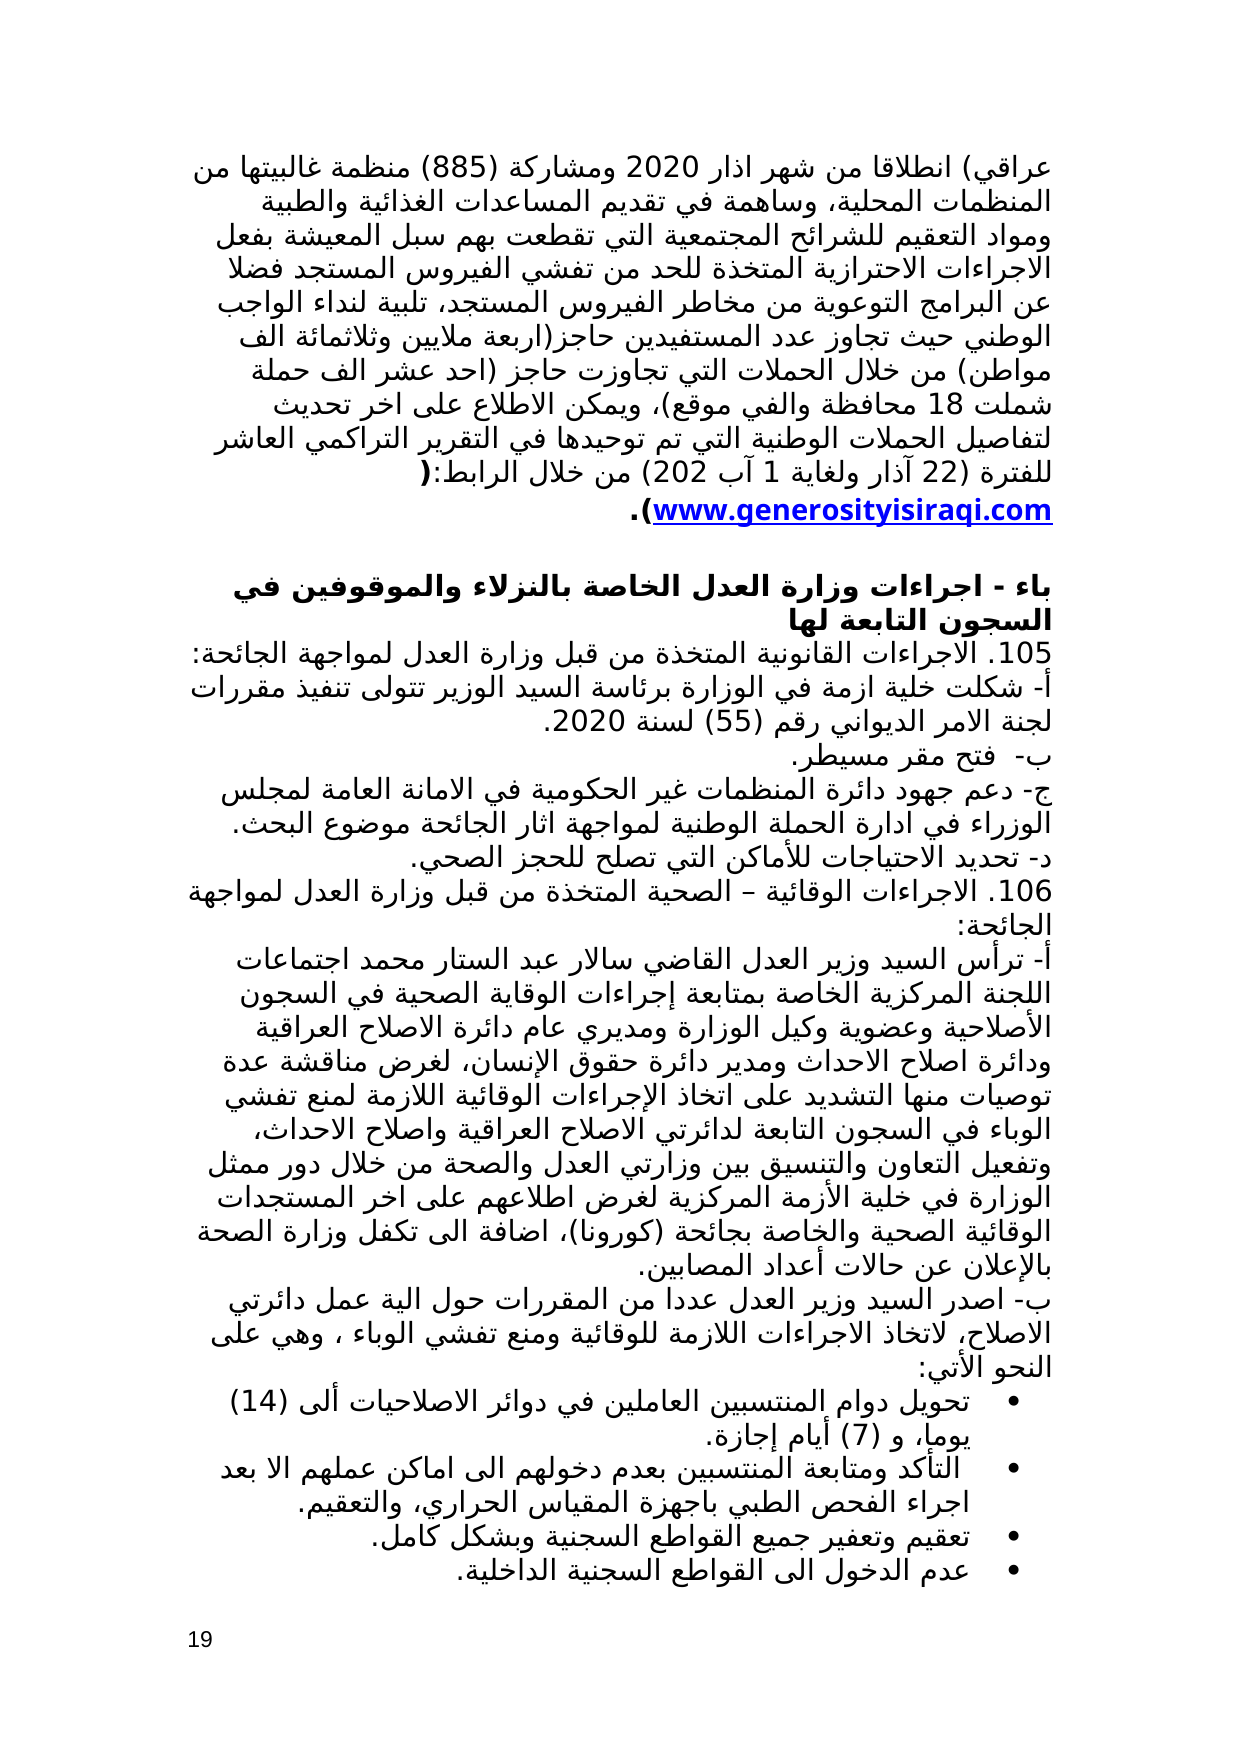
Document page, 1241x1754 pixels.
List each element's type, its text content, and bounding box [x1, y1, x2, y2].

text باء - اجراءات وزارة العدل الخاصة بالنزلاء والموقوفين في السجون التابعة لها [187, 569, 1053, 637]
text أ- ترأس السيد وزير العدل القاضي سالار عبد الستار محمد اجتماعات اللجنة المركزية الخاصة بمتابعة إجراءات الوقاية الصحية في السجون الأصلاحية وعضوية وكيل الوزارة ومديري عام دائرة الاصلاح العراقية ودائرة اصلاح الاحداث ومدير دائرة حقوق الإنسان، لغرض مناقشة عدة توصيات منها التشديد على اتخاذ الإجراءات الوقائية اللازمة لمنع تفشي الوباء في السجون التابعة لدائرتي الاصلاح العراقية واصلاح الاحداث، وتفعيل التعاون والتنسيق بين وزارتي العدل والصحة من خلال دور ممثل الوزارة في خلية الأزمة المركزية لغرض اطلاعهم على اخر المستجدات الوقائية الصحية والخاصة بجائحة (كورونا)، اضافة الى تكفل وزارة الصحة بالإعلان عن حالات أعداد المصابين. [187, 942, 1053, 1282]
list تحويل دوام المنتسبين العاملين في دوائر الاصلاحيات ألى (14) يوما، و (7) أيام إجازة. [187, 1384, 1008, 1452]
text 106. الاجراءات الوقائية – الصحية المتخذة من قبل وزارة العدل لمواجهة الجائحة: [187, 874, 1053, 942]
text د- تحديد الاحتياجات للأماكن التي تصلح للحجز الصحي. [187, 841, 1053, 874]
list التأكد ومتابعة المنتسبين بعدم دخولهم الى اماكن عملهم الا بعد اجراء الفحص الطبي باجهزة المقياس الحراري، والتعقيم. [187, 1452, 1008, 1520]
text ب- اصدر السيد وزير العدل عددا من المقررات حول الية عمل دائرتي الاصلاح، لاتخاذ الاجراءات اللازمة للوقائية ومنع تفشي الوباء ، وهي على النحو الأتي: [187, 1282, 1053, 1384]
text ب- فتح مقر مسيطر. [187, 739, 1053, 773]
list عدم الدخول الى القواطع السجنية الداخلية. [187, 1554, 1008, 1588]
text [187, 150, 1053, 529]
text ج- دعم جهود دائرة المنظمات غير الحكومية في الامانة العامة لمجلس الوزراء في ادارة الحملة الوطنية لمواجهة اثار الجائحة موضوع البحث. [187, 773, 1053, 841]
list تعقيم وتعفير جميع القواطع السجنية وبشكل كامل. [187, 1520, 1008, 1554]
text أ- شكلت خلية ازمة في الوزارة برئاسة السيد الوزير تتولى تنفيذ مقررات لجنة الامر الديواني رقم (55) لسنة 2020. [187, 671, 1053, 739]
text 105. الاجراءات القانونية المتخذة من قبل وزارة العدل لمواجهة الجائحة: [187, 637, 1053, 671]
